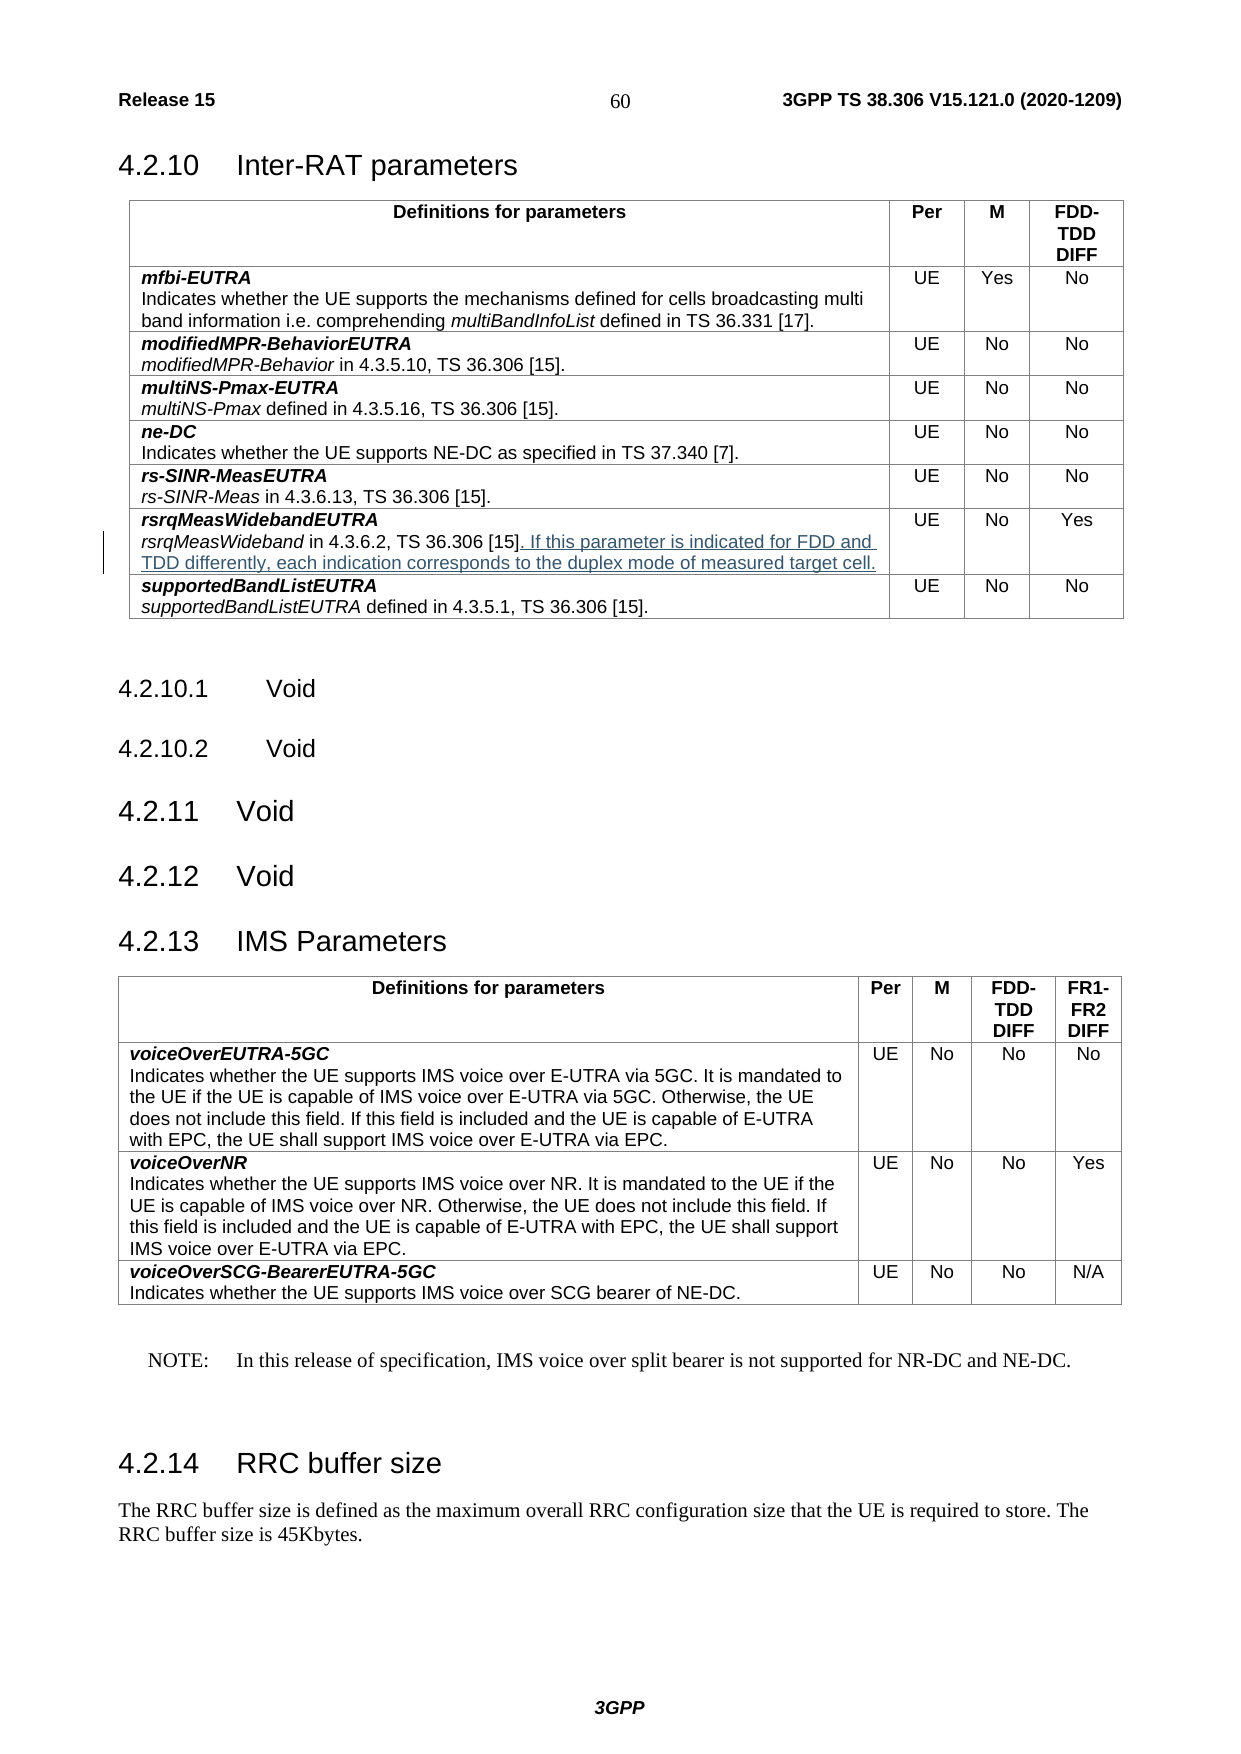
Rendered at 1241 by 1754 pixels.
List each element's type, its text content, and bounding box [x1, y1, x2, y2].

table_cell No [913, 1152, 971, 1259]
table_header FDD-TDD DIFF [972, 977, 1055, 1042]
table_header Per [890, 201, 964, 266]
table_cell voiceOverEUTRA-5GC Indicates whether the UE supports IMS voice over E-UTRA via 5GC. It is mandated to the UE if the UE is capable of IMS voice over E-UTRA via 5GC. Otherwise, the UE does not include this field. If this field is included and the UE is capable of E-UTRA with EPC, the UE shall support IMS voice over E-UTRA via EPC. [119, 1043, 858, 1151]
table_header Definitions for parameters [119, 977, 858, 1042]
table_cell UE [859, 1152, 912, 1259]
table_header Definitions for parameters [130, 201, 889, 266]
table_cell No [1030, 465, 1123, 508]
table_cell No [965, 575, 1029, 618]
table_cell No [972, 1043, 1055, 1151]
subtitle 4.2.14 RRC buffer size [118, 1446, 1122, 1479]
table_cell No [913, 1261, 971, 1304]
text NOTE: In this release of specification, IMS voice over split bearer is not supported for NR-DC and NE-DC. [148, 1347, 1122, 1372]
table_cell UE [890, 465, 964, 508]
table_header M [913, 977, 971, 1042]
subtitle 4.2.12 Void [118, 859, 1122, 892]
table_cell supportedBandListEUTRA supportedBandListEUTRA defined in 4.3.5.1, TS 36.306 [15]. [130, 575, 889, 618]
table_cell Yes [965, 267, 1029, 331]
table_cell No [913, 1043, 971, 1151]
table_cell mfbi-EUTRA Indicates whether the UE supports the mechanisms defined for cells broadcasting multi band information i.e. comprehending multiBandInfoList defined in TS 36.331 [17]. [130, 267, 889, 331]
table_cell UE [890, 421, 964, 464]
table_cell No [1030, 332, 1123, 375]
table_cell Yes [1056, 1152, 1121, 1259]
table_header FDD-TDD DIFF [1030, 201, 1123, 266]
table_cell UE [859, 1261, 912, 1304]
table_cell UE [890, 575, 964, 618]
table_cell rsrqMeasWidebandEUTRA rsrqMeasWideband in 4.3.6.2, TS 36.306 [15] [130, 509, 889, 574]
table_cell No [1030, 376, 1123, 419]
table_cell multiNS-Pmax-EUTRA multiNS-Pmax defined in 4.3.5.16, TS 36.306 [15]. [130, 376, 889, 419]
table_cell Yes [1030, 509, 1123, 574]
table_cell rs-SINR-MeasEUTRA rs-SINR-Meas in 4.3.6.13, TS 36.306 [15]. [130, 465, 889, 508]
subtitle 4.2.13 IMS Parameters [118, 924, 1122, 957]
subtitle 4.2.10.1 Void [118, 674, 1122, 703]
subtitle 4.2.11 Void [118, 794, 1122, 828]
table_cell voiceOverNR Indicates whether the UE supports IMS voice over NR. It is mandated to the UE if the UE is capable of IMS voice over NR. Otherwise, the UE does not include this field. If this field is included and the UE is capable of E-UTRA with EPC, the UE shall support IMS voice over E-UTRA via EPC. [119, 1152, 858, 1259]
table_header M [965, 201, 1029, 266]
table_cell N/A [1056, 1261, 1121, 1304]
text The RRC buffer size is defined as the maximum overall RRC configuration size that the UE is required to store. The RRC buffer size is 45Kbytes. [118, 1498, 1122, 1546]
table_cell voiceOverSCG-BearerEUTRA-5GC Indicates whether the UE supports IMS voice over SCG bearer of NE-DC. [119, 1261, 858, 1304]
table_cell No [1030, 267, 1123, 331]
table_cell No [972, 1152, 1055, 1259]
table_cell UE [890, 509, 964, 574]
table_cell No [965, 421, 1029, 464]
table_cell UE [859, 1043, 912, 1151]
table_cell modifiedMPR-BehaviorEUTRA modifiedMPR-Behavior in 4.3.5.10, TS 36.306 [15]. [130, 332, 889, 375]
table_cell No [1030, 575, 1123, 618]
table_cell UE [890, 332, 964, 375]
table_cell UE [890, 267, 964, 331]
table_header FR1-FR2 DIFF [1056, 977, 1121, 1042]
subtitle 4.2.10.2 Void [118, 734, 1122, 763]
table_cell ne-DC Indicates whether the UE supports NE-DC as specified in TS 37.340 [7]. [130, 421, 889, 464]
table_cell UE [890, 376, 964, 419]
table_cell No [1056, 1043, 1121, 1151]
table_cell No [972, 1261, 1055, 1304]
table_cell No [965, 332, 1029, 375]
table_header Per [859, 977, 912, 1042]
table_cell No [965, 465, 1029, 508]
table_cell No [1030, 421, 1123, 464]
subtitle 4.2.10 Inter-RAT parameters [118, 147, 1122, 181]
table_cell No [965, 376, 1029, 419]
table_cell No [965, 509, 1029, 574]
